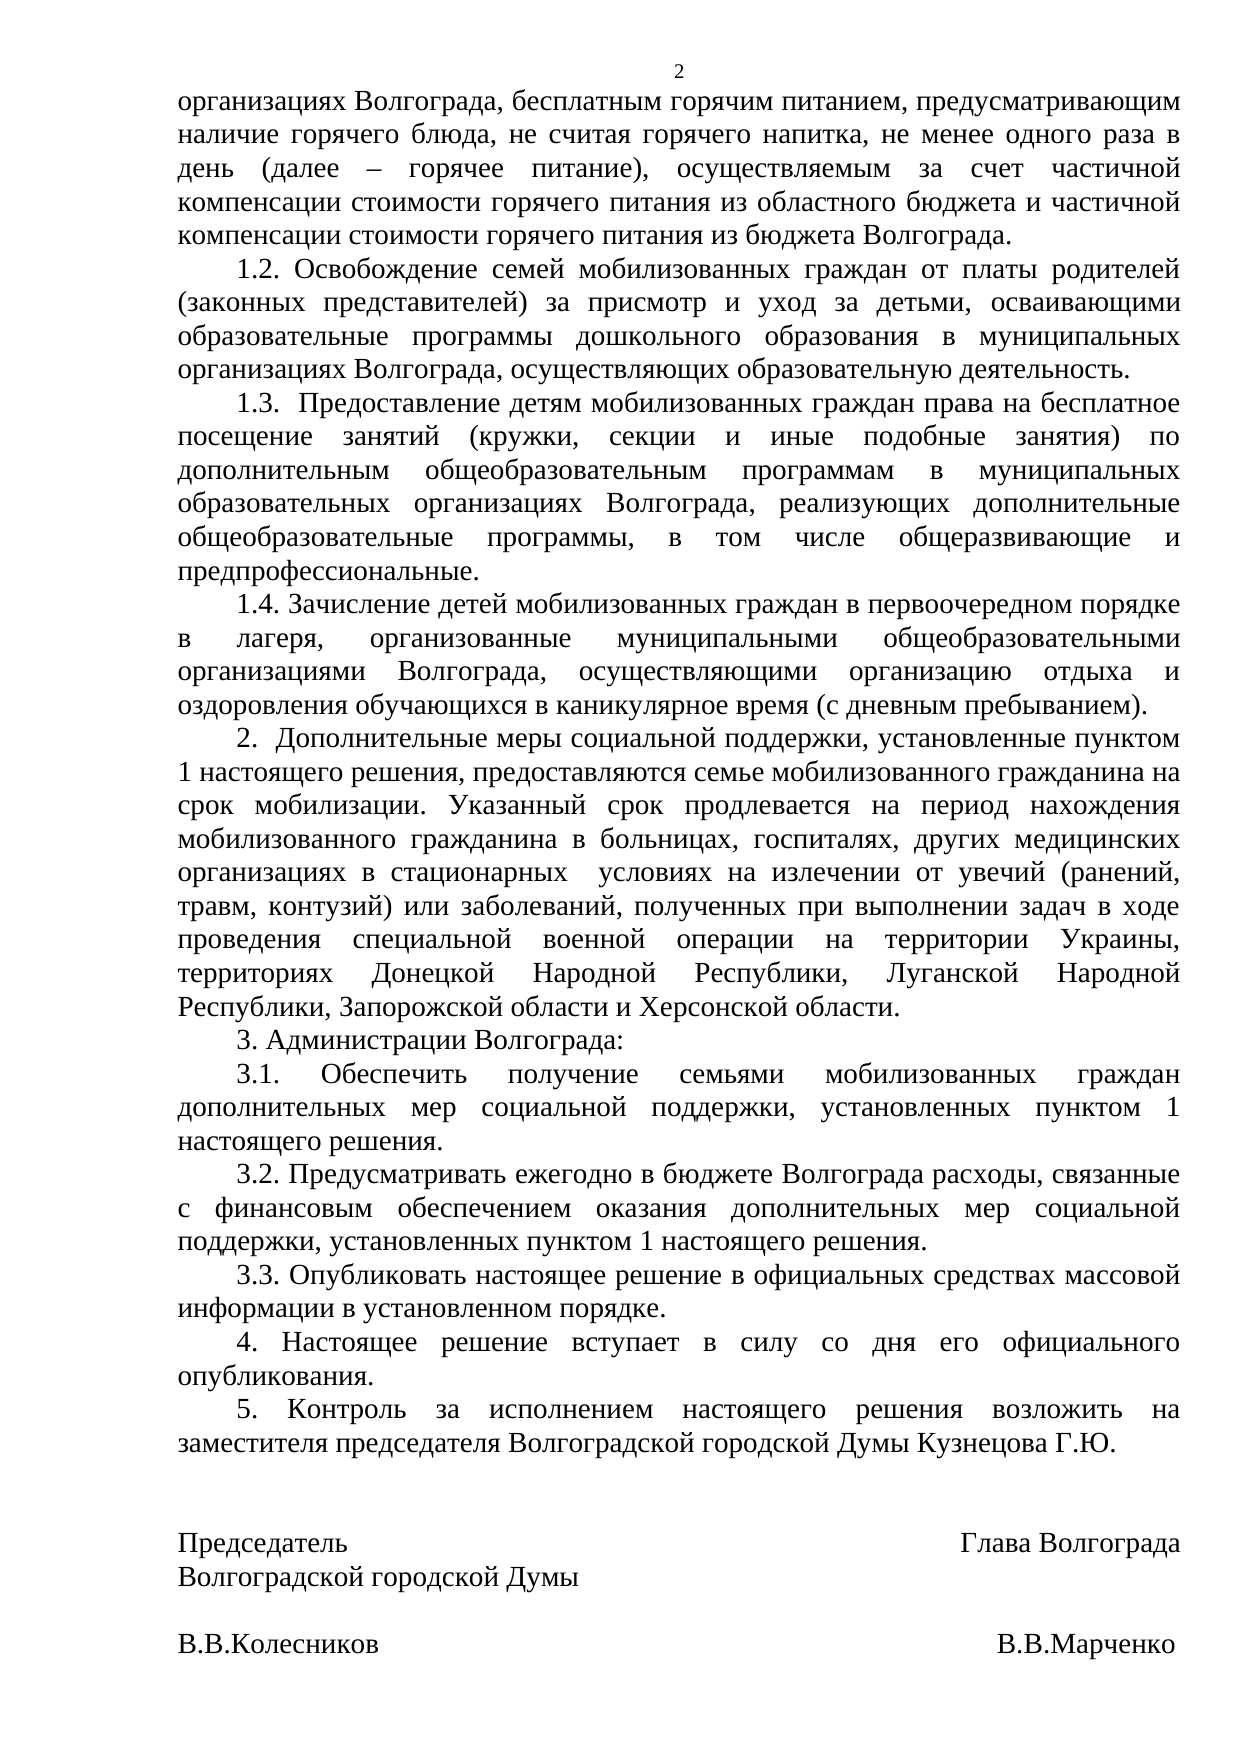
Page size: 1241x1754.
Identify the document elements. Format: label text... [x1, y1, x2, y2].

text 4. Настоящее решение вступает в силу со дня его официального опубликования. [177, 1324, 1181, 1391]
list 3. Администрации Волгограда: [177, 1022, 1181, 1056]
list 3.2. Предусматривать ежегодно в бюджете Волгограда расходы, связанные с финансовым обеспечением оказания дополнительных мер социальной поддержки, установленных пунктом 1 настоящего решения. [177, 1156, 1181, 1257]
text 1.2. Освобождение семей мобилизованных граждан от платы родителей (законных представителей) за присмотр и уход за детьми, осваивающими образовательные программы дошкольного образования в муниципальных организациях Волгограда, осуществляющих образовательную деятельность. [177, 251, 1181, 385]
list 3.3. Опубликовать настоящее решение в официальных средствах массовой информации в установленном порядке. [177, 1257, 1181, 1324]
table_header Председатель Волгоградской городской Думы В.В.Колесников [166, 1525, 679, 1659]
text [177, 83, 1181, 251]
text 1.3. Предоставление детям мобилизованных граждан права на бесплатное посещение занятий (кружки, секции и иные подобные занятия) по дополнительным общеобразовательным программам в муниципальных образовательных организациях Волгограда, реализующих дополнительные общеобразовательные программы, в том числе общеразвивающие и предпрофессиональные. [177, 385, 1181, 586]
text 5. Контроль за исполнением настоящего решения возложить на заместителя председателя Волгоградской городской Думы Кузнецова Г.Ю. [177, 1391, 1181, 1458]
text 1.4. Зачисление детей мобилизованных граждан в первоочередном порядке в лагеря, организованные муниципальными общеобразовательными организациями Волгограда, осуществляющими организацию отдыха и оздоровления обучающихся в каникулярное время (с дневным пребыванием). [177, 586, 1181, 720]
table_header Глава Волгограда В.В.Марченко [679, 1525, 1192, 1659]
text 2. Дополнительные меры социальной поддержки, установленные пунктом 1 настоящего решения, предоставляются семье мобилизованного гражданина на срок мобилизации. Указанный срок продлевается на период нахождения мобилизованного гражданина в больницах, госпиталях, других медицинских организациях в стационарных условиях на излечении от увечий (ранений, травм, контузий) или заболеваний, полученных при выполнении задач в ходе проведения специальной военной операции на территории Украины, территориях Донецкой Народной Республики, Луганской Народной Республики, Запорожской области и Херсонской области. [177, 720, 1181, 1022]
list 3.1. Обеспечить получение семьями мобилизованных граждан дополнительных мер социальной поддержки, установленных пунктом 1 настоящего решения. [177, 1056, 1181, 1156]
